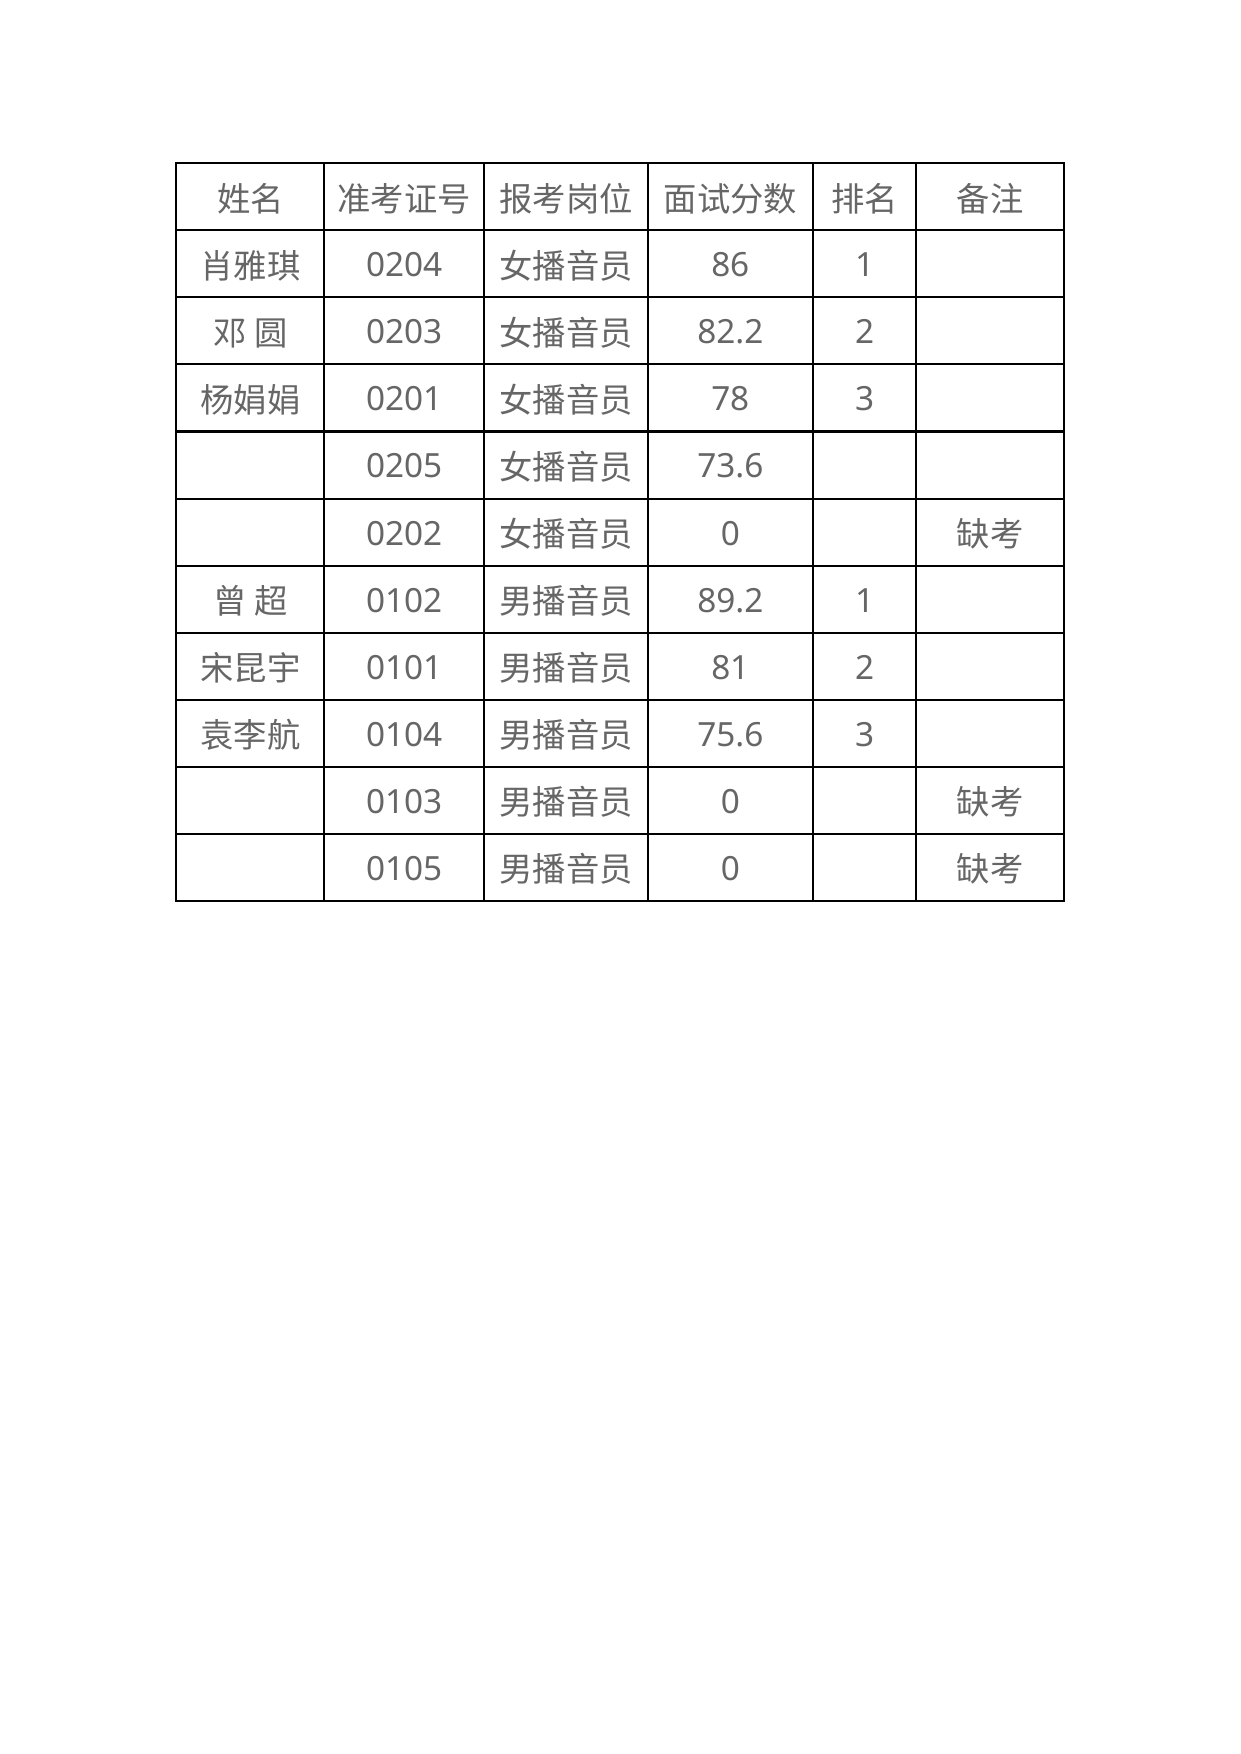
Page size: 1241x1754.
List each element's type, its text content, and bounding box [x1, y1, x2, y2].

table_cell 女播音员 [485, 433, 647, 497]
table_header 备注 [917, 164, 1063, 229]
table_cell 缺考 [917, 835, 1063, 900]
table_cell 2 [814, 634, 915, 699]
table_cell 2 [814, 298, 915, 363]
table_cell [177, 768, 323, 833]
table_cell 宋昆宇 [177, 634, 323, 699]
table_cell 3 [814, 365, 915, 430]
table_header 排名 [814, 164, 915, 229]
table_cell 肖雅琪 [177, 231, 323, 296]
table_cell 0105 [325, 835, 483, 900]
table_header 姓名 [177, 164, 323, 229]
table_cell [917, 365, 1063, 430]
table_cell 女播音员 [485, 500, 647, 564]
table_cell 曾 超 [177, 567, 323, 632]
table_cell 邓 圆 [177, 298, 323, 363]
table_cell 0205 [325, 433, 483, 497]
table_cell 女播音员 [485, 231, 647, 296]
table_cell 男播音员 [485, 634, 647, 699]
table_cell [177, 835, 323, 900]
table_cell 0201 [325, 365, 483, 430]
table_cell 男播音员 [485, 701, 647, 766]
table_cell 86 [649, 231, 812, 296]
table_cell [917, 298, 1063, 363]
table_cell 男播音员 [485, 835, 647, 900]
table_cell 0204 [325, 231, 483, 296]
table_header 准考证号 [325, 164, 483, 229]
table_cell 75.6 [649, 701, 812, 766]
table_cell 0104 [325, 701, 483, 766]
table_cell 男播音员 [485, 768, 647, 833]
table_cell 0101 [325, 634, 483, 699]
table_cell [814, 835, 915, 900]
table_cell 3 [814, 701, 915, 766]
table_cell [177, 500, 323, 564]
table_cell [814, 768, 915, 833]
table_cell 男播音员 [485, 567, 647, 632]
table_cell 1 [814, 231, 915, 296]
table_cell 0 [649, 500, 812, 564]
table_cell 1 [814, 567, 915, 632]
table_cell 78 [649, 365, 812, 430]
table_cell [917, 433, 1063, 497]
table_cell 女播音员 [485, 298, 647, 363]
table_cell 89.2 [649, 567, 812, 632]
table_cell 缺考 [917, 768, 1063, 833]
table_cell 杨娟娟 [177, 365, 323, 430]
table_cell [917, 567, 1063, 632]
table_cell 0103 [325, 768, 483, 833]
table_cell [177, 433, 323, 497]
table_header 面试分数 [649, 164, 812, 229]
table_cell [917, 701, 1063, 766]
table_cell 0102 [325, 567, 483, 632]
table_header 报考岗位 [485, 164, 647, 229]
table_cell 袁李航 [177, 701, 323, 766]
table_cell 女播音员 [485, 365, 647, 430]
table_cell 73.6 [649, 433, 812, 497]
table_cell 0202 [325, 500, 483, 564]
table_cell [917, 231, 1063, 296]
table_cell 0 [649, 835, 812, 900]
table_cell 82.2 [649, 298, 812, 363]
table_cell [917, 634, 1063, 699]
table_cell 0 [649, 768, 812, 833]
table_cell [814, 500, 915, 564]
table_cell 缺考 [917, 500, 1063, 564]
table_cell 81 [649, 634, 812, 699]
table_cell 0203 [325, 298, 483, 363]
table_cell [814, 433, 915, 497]
